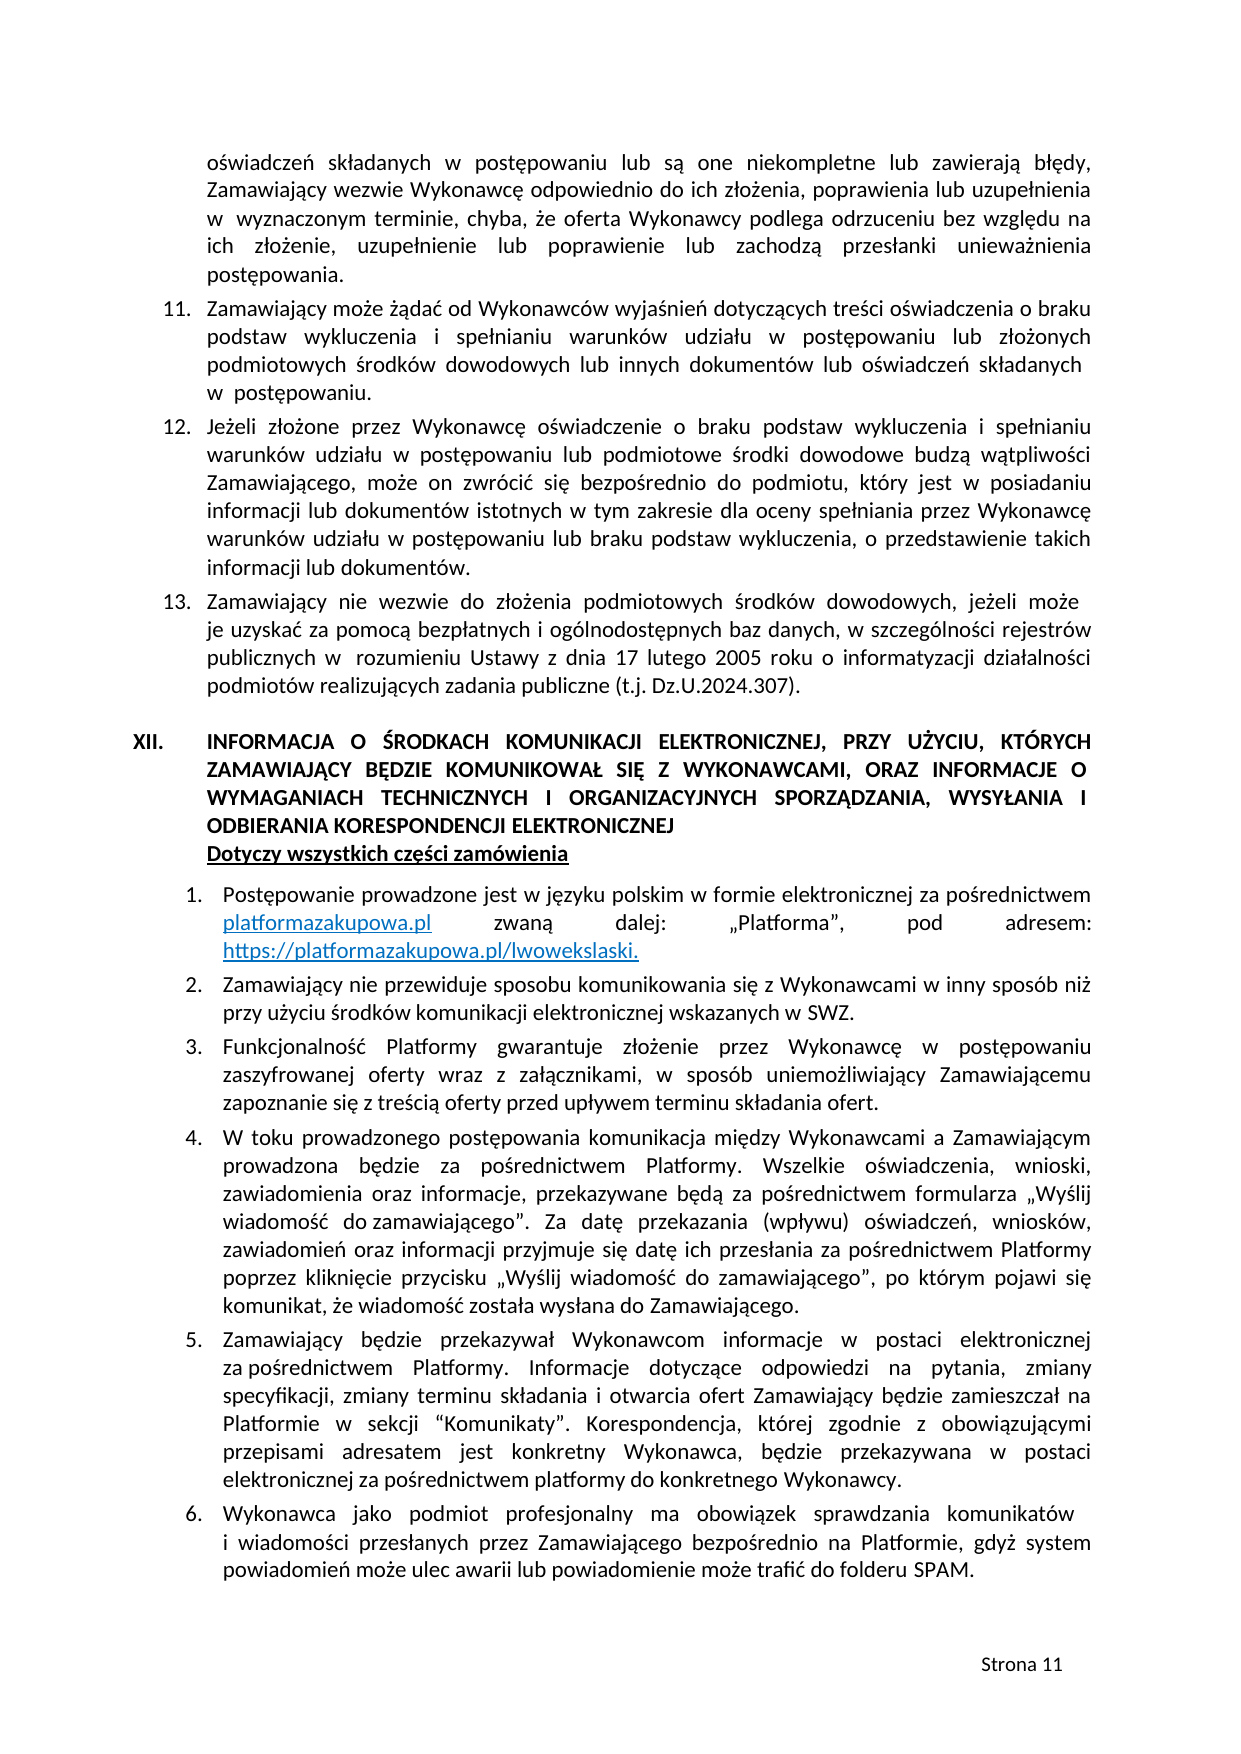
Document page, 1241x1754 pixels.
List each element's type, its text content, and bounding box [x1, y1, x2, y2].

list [162, 148, 1093, 288]
list Zamawiający nie wezwie do złożenia podmiotowych środków dowodowych, jeżeli może je uzyskać za pomocą bezpłatnych i ogólnodostępnych baz danych, w szczególności rejestrów publicznych w rozumieniu Ustawy z dnia 17 lutego 2005 roku o informatyzacji działalności podmiotów realizujących zadania publiczne (t.j. Dz.U.2024.307). [162, 587, 1093, 699]
subtitle Dotyczy wszystkich części zamówienia [207, 839, 1093, 867]
subtitle INFORMACJA O ŚRODKACH KOMUNIKACJI ELEKTRONICZNEJ, PRZY UŻYCIU, KTÓRYCH ZAMAWIAJĄCY BĘDZIE KOMUNIKOWAŁ SIĘ Z WYKONAWCAMI, ORAZ INFORMACJE O WYMAGANIACH TECHNICZNYCH I ORGANIZACYJNYCH SPORZĄDZANIA, WYSYŁANIA I ODBIERANIA KORESPONDENCJI ELEKTRONICZNEJ [133, 727, 1093, 839]
list Wykonawca jako podmiot profesjonalny ma obowiązek sprawdzania komunikatów i wiadomości przesłanych przez Zamawiającego bezpośrednio na Platformie, gdyż system powiadomień może ulec awarii lub powiadomienie może trafić do folderu SPAM. [185, 1499, 1093, 1584]
list Funkcjonalność Platformy gwarantuje złożenie przez Wykonawcę w postępowaniu zaszyfrowanej oferty wraz z załącznikami, w sposób uniemożliwiający Zamawiającemu zapoznanie się z treścią oferty przed upływem terminu składania ofert. [185, 1032, 1093, 1117]
list Zamawiający będzie przekazywał Wykonawcom informacje w postaci elektronicznej za pośrednictwem Platformy. Informacje dotyczące odpowiedzi na pytania, zmiany specyfikacji, zmiany terminu składania i otwarcia ofert Zamawiający będzie zamieszczał na Platformie w sekcji “Komunikaty”. Korespondencja, której zgodnie z obowiązującymi przepisami adresatem jest konkretny Wykonawca, będzie przekazywana w postaci elektronicznej za pośrednictwem platformy do konkretnego Wykonawcy. [185, 1325, 1093, 1493]
list Zamawiający nie przewiduje sposobu komunikowania się z Wykonawcami w inny sposób niż przy użyciu środków komunikacji elektronicznej wskazanych w SWZ. [185, 970, 1093, 1026]
list Zamawiający może żądać od Wykonawców wyjaśnień dotyczących treści oświadczenia o braku podstaw wykluczenia i spełnianiu warunków udziału w postępowaniu lub złożonych podmiotowych środków dowodowych lub innych dokumentów lub oświadczeń składanych w postępowaniu. [162, 294, 1093, 406]
list Jeżeli złożone przez Wykonawcę oświadczenie o braku podstaw wykluczenia i spełnianiu warunków udziału w postępowaniu lub podmiotowe środki dowodowe budzą wątpliwości Zamawiającego, może on zwrócić się bezpośrednio do podmiotu, który jest w posiadaniu informacji lub dokumentów istotnych w tym zakresie dla oceny spełniania przez Wykonawcę warunków udziału w postępowaniu lub braku podstaw wykluczenia, o przedstawienie takich informacji lub dokumentów. [162, 412, 1093, 581]
list W toku prowadzonego postępowania komunikacja między Wykonawcami a Zamawiającym prowadzona będzie za pośrednictwem Platformy. Wszelkie oświadczenia, wnioski, zawiadomienia oraz informacje, przekazywane będą za pośrednictwem formularza „Wyślij wiadomość do zamawiającego”. Za datę przekazania (wpływu) oświadczeń, wniosków, zawiadomień oraz informacji przyjmuje się datę ich przesłania za pośrednictwem Platformy poprzez kliknięcie przycisku „Wyślij wiadomość do zamawiającego”, po którym pojawi się komunikat, że wiadomość została wysłana do Zamawiającego. [185, 1123, 1093, 1319]
list Postępowanie prowadzone jest w języku polskim w formie elektronicznej za pośrednictwem platformazakupowa.pl zwaną dalej: „Platforma”, pod adresem: https://platformazakupowa.pl/lwowekslaski. [185, 880, 1093, 964]
